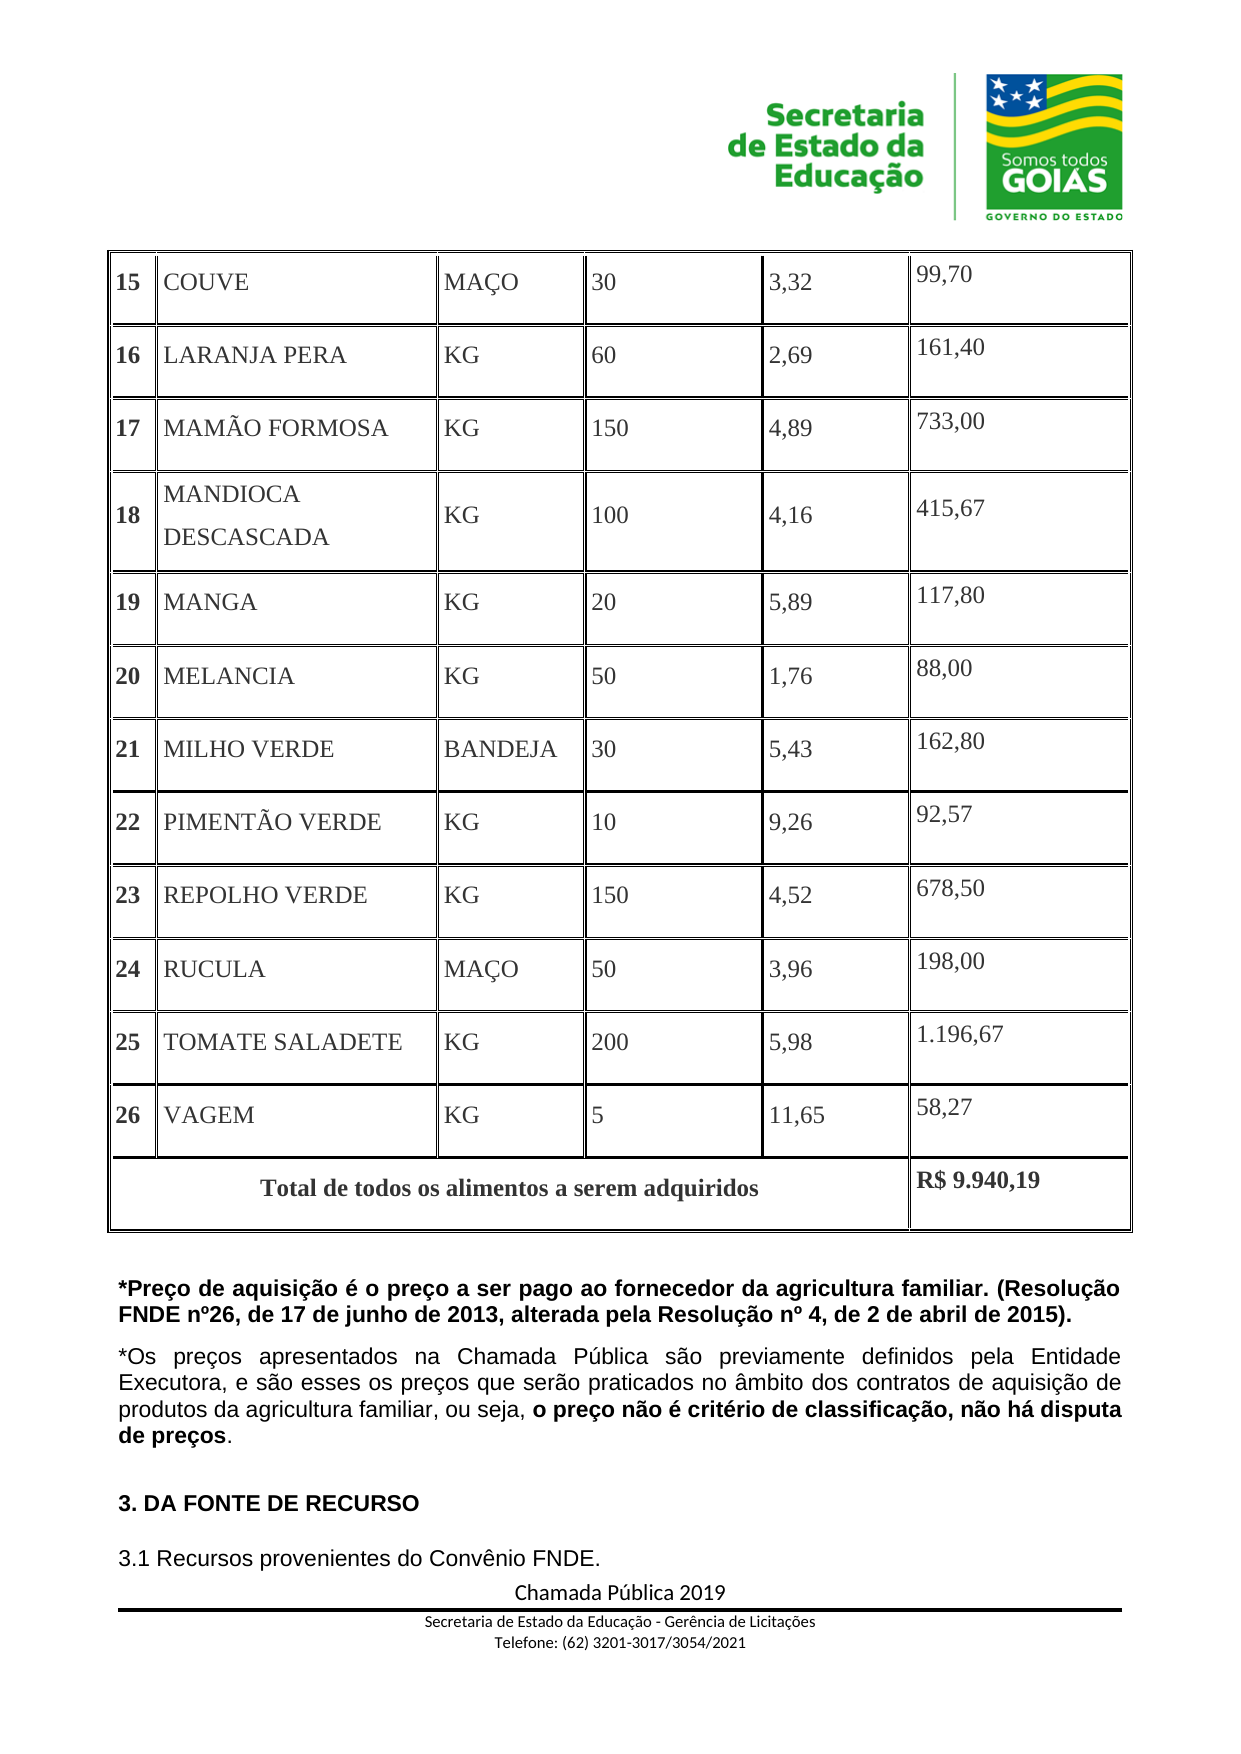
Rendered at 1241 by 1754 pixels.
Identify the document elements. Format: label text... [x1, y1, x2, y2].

table_cell MAMÃO FORMOSA [158, 400, 436, 469]
table_cell 20 [587, 574, 761, 643]
table_cell 415,67 [911, 470, 1130, 570]
table_cell 92,57 [911, 790, 1130, 863]
table_cell MAÇO [439, 940, 583, 1009]
text 3. DA FONTE DE RECURSO [118, 1490, 1122, 1517]
table_cell 16 [111, 323, 155, 396]
table_cell 5,43 [764, 720, 908, 790]
table_cell 9,26 [764, 793, 908, 863]
table_cell KG [439, 867, 583, 936]
table_cell 200 [587, 1013, 761, 1083]
table_cell 5 [587, 1086, 761, 1156]
table_cell COUVE [157, 253, 437, 323]
table_cell 161,40 [911, 323, 1130, 396]
table_cell 4,16 [764, 473, 908, 570]
table_cell KG [439, 1013, 583, 1083]
table_cell 5,98 [764, 1013, 908, 1083]
table_cell 5,89 [764, 574, 908, 643]
table_cell 99,70 [910, 253, 1130, 323]
table_cell 198,00 [911, 936, 1130, 1009]
table_cell KG [439, 793, 583, 863]
table_cell KG [439, 574, 583, 643]
picture [727, 73, 1123, 222]
table_cell RUCULA [158, 940, 436, 1009]
table_cell 15 [111, 253, 157, 323]
table_cell 50 [587, 940, 761, 1009]
table_cell 58,27 [911, 1083, 1131, 1156]
table_cell 30 [585, 253, 762, 323]
table_cell 18 [111, 470, 155, 570]
table_cell 162,80 [910, 717, 1131, 790]
table_cell 117,80 [911, 570, 1130, 643]
table_cell 3,96 [764, 940, 908, 1009]
table_cell 678,50 [911, 863, 1130, 936]
table_cell 22 [111, 790, 155, 863]
table_cell 150 [587, 867, 761, 936]
table_cell 30 [587, 720, 761, 790]
table_cell 25 [111, 1010, 155, 1083]
table_cell 23 [111, 863, 155, 936]
table_cell 1,76 [764, 647, 908, 717]
table_cell MILHO VERDE [158, 720, 436, 790]
table_cell 88,00 [911, 644, 1130, 717]
table_cell Total de todos os alimentos a serem adquiridos [111, 1156, 910, 1229]
table_cell 26 [109, 1083, 155, 1156]
table_cell 3,32 [762, 253, 910, 323]
table_cell 11,65 [764, 1086, 908, 1156]
table_cell 150 [587, 400, 761, 469]
text *Preço de aquisição é o preço a ser pago ao fornecedor da agricultura familiar. (Resolução FNDE nº26, de 17 de junho de 2013, alterada pela Resolução nº 4, de 2 de abril de 2015). [118, 1274, 1122, 1327]
table_cell 4,52 [764, 867, 908, 936]
table_cell 4,89 [764, 400, 908, 469]
table_cell 21 [109, 717, 157, 790]
table_cell KG [439, 473, 583, 570]
table_cell 733,00 [911, 396, 1130, 469]
table_cell VAGEM [158, 1086, 436, 1156]
table_cell MELANCIA [158, 647, 436, 717]
table_cell BANDEJA [439, 720, 583, 790]
table_cell 100 [587, 473, 761, 570]
table_cell 1.196,67 [911, 1010, 1130, 1083]
table_cell TOMATE SALADETE [158, 1013, 436, 1083]
table_cell 50 [587, 647, 761, 717]
table_cell 20 [111, 644, 155, 717]
table_cell PIMENTÃO VERDE [158, 793, 436, 863]
table_cell 19 [111, 570, 155, 643]
table_cell 24 [111, 936, 155, 1009]
table_cell MANDIOCA DESCASCADA [158, 473, 436, 570]
table_cell 2,69 [764, 327, 908, 396]
table_cell KG [439, 400, 583, 469]
text *Os preços apresentados na Chamada Pública são previamente definidos pela Entidade Executora, e são esses os preços que serão praticados no âmbito dos contratos de aquisição de produtos da agricultura familiar, ou seja, o preço não é critério de classificação, não há disputa de preços. [118, 1343, 1122, 1448]
table_cell KG [439, 1086, 583, 1156]
table_cell R$ 9.940,19 [910, 1156, 1130, 1229]
text 3.1 Recursos provenientes do Convênio FNDE. [118, 1545, 1122, 1572]
table_cell LARANJA PERA [158, 327, 436, 396]
table_cell 60 [587, 327, 761, 396]
table_cell MANGA [158, 574, 436, 643]
table_cell KG [439, 647, 583, 717]
table_cell 10 [587, 793, 761, 863]
table_cell 17 [111, 396, 155, 469]
table_cell REPOLHO VERDE [158, 867, 436, 936]
table_cell MAÇO [438, 251, 585, 323]
table_cell KG [439, 327, 583, 396]
